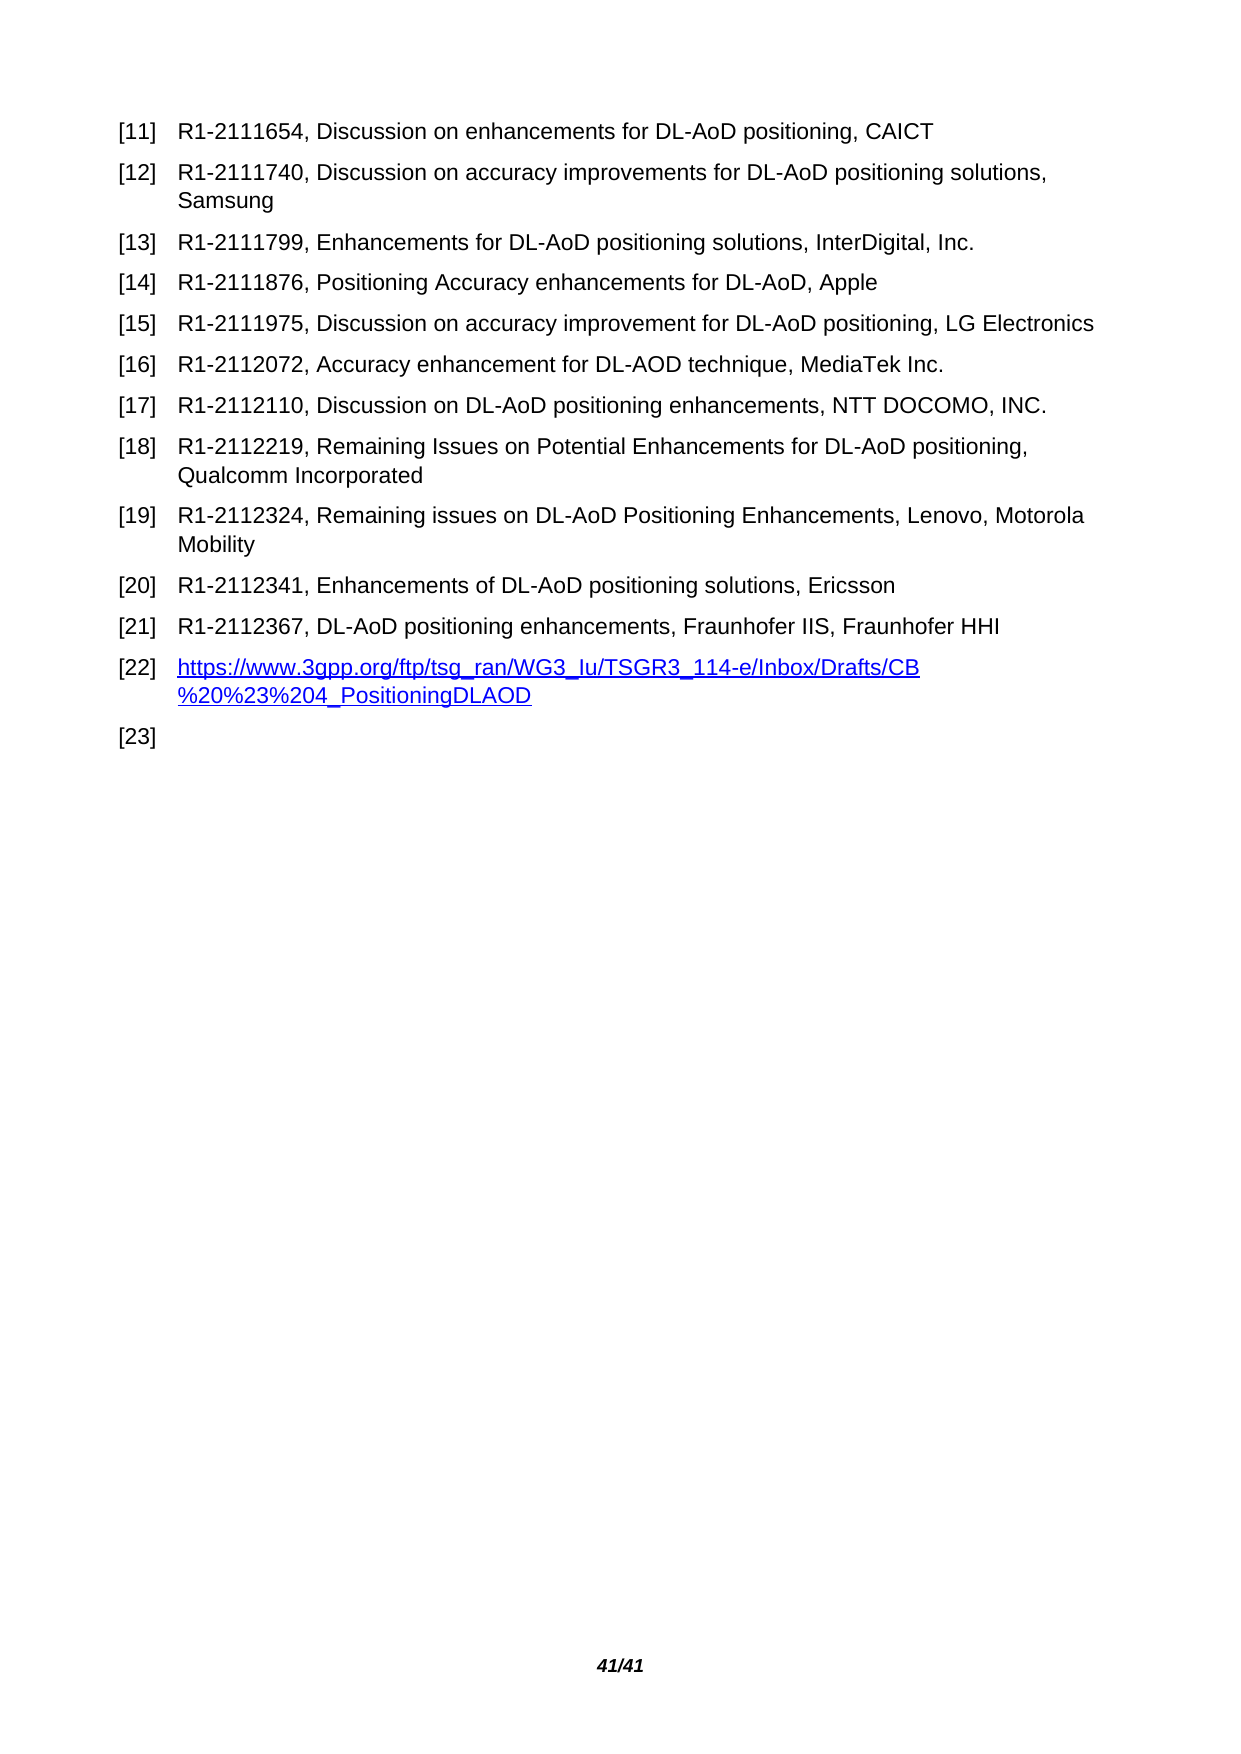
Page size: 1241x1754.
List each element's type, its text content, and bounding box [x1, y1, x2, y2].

list R1-2112110, Discussion on DL-AoD positioning enhancements, NTT DOCOMO, INC. [118, 392, 1122, 418]
list R1-2112219, Remaining Issues on Potential Enhancements for DL-AoD positioning, Qualcomm Incorporated [118, 433, 1122, 488]
list R1-2112341, Enhancements of DL-AoD positioning solutions, Ericsson [118, 572, 1122, 598]
list https://www.3gpp.org/ftp/tsg_ran/WG3_Iu/TSGR3_114-e/Inbox/Drafts/CB%20%23%204_PositioningDLAOD [118, 654, 1122, 708]
list R1-2111654, Discussion on enhancements for DL-AoD positioning, CAICT [118, 118, 1122, 144]
list R1-2112367, DL-AoD positioning enhancements, Fraunhofer IIS, Fraunhofer HHI [118, 613, 1122, 639]
list R1-2111975, Discussion on accuracy improvement for DL-AoD positioning, LG Electronics [118, 310, 1122, 337]
list R1-2111876, Positioning Accuracy enhancements for DL-AoD, Apple [118, 269, 1122, 296]
list R1-2112072, Accuracy enhancement for DL-AOD technique, MediaTek Inc. [118, 351, 1122, 378]
list R1-2111740, Discussion on accuracy improvements for DL-AoD positioning solutions, Samsung [118, 159, 1122, 214]
list R1-2111799, Enhancements for DL-AoD positioning solutions, InterDigital, Inc. [118, 228, 1122, 255]
list R1-2112324, Remaining issues on DL-AoD Positioning Enhancements, Lenovo, Motorola Mobility [118, 502, 1122, 557]
